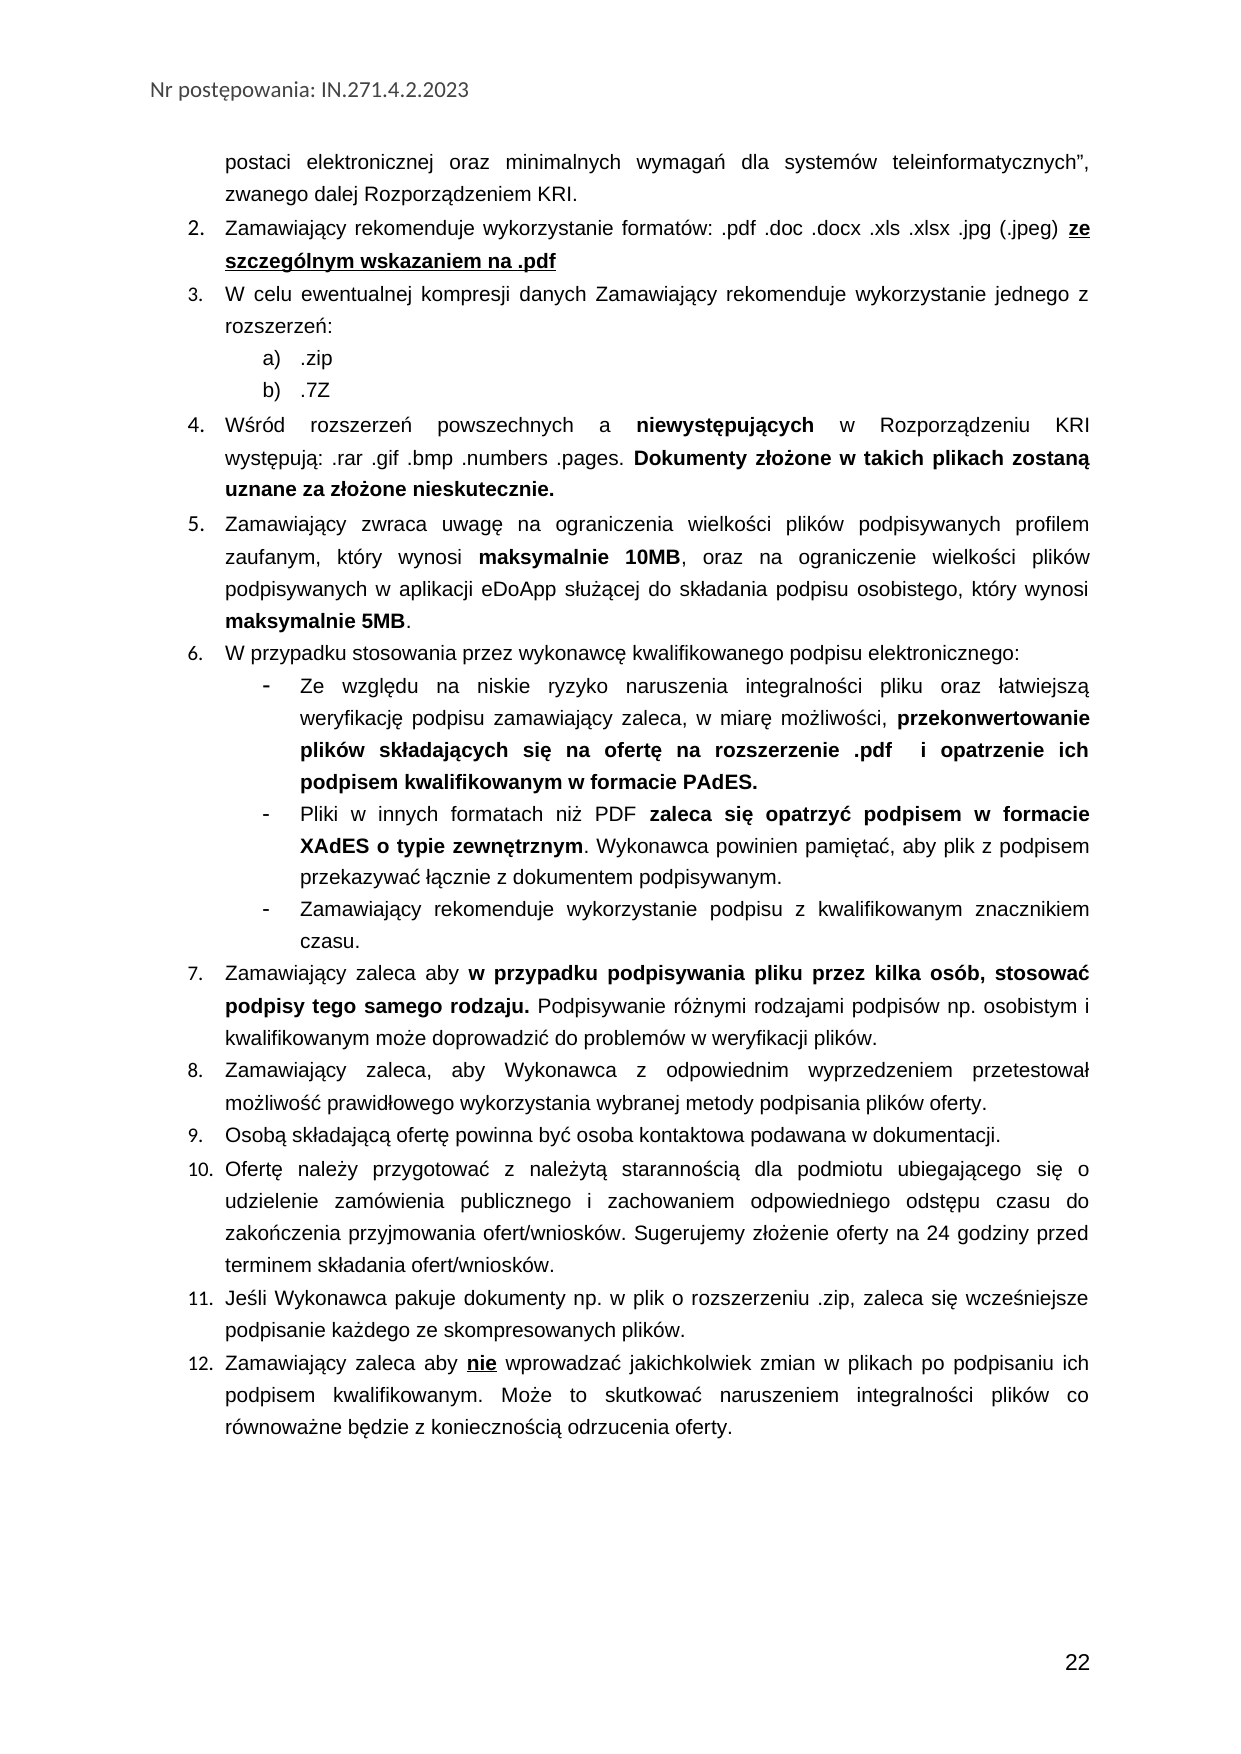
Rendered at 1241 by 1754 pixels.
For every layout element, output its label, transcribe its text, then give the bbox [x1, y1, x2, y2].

list Zamawiający zwraca uwagę na ograniczenia wielkości plików podpisywanych profilem zaufanym, który wynosi maksymalnie 10MB, oraz na ograniczenie wielkości plików podpisywanych w aplikacji eDoApp służącej do składania podpisu osobistego, który wynosi maksymalnie 5MB. [187, 509, 1090, 632]
list W przypadku stosowania przez wykonawcę kwalifikowanego podpisu elektronicznego: [187, 640, 1090, 666]
list Zamawiający zaleca aby w przypadku podpisywania pliku przez kilka osób, stosować podpisy tego samego rodzaju. Podpisywanie różnymi rodzajami podpisów np. osobistym i kwalifikowanym może doprowadzić do problemów w weryfikacji plików. [187, 961, 1090, 1049]
list Zamawiający rekomenduje wykorzystanie formatów: .pdf .doc .docx .xls .xlsx .jpg (.jpeg) ze szczególnym wskazaniem na .pdf [187, 213, 1090, 273]
list Wśród rozszerzeń powszechnych a niewystępujących w Rozporządzeniu KRI występują: .rar .gif .bmp .numbers .pages. Dokumenty złożone w takich plikach zostaną uznane za złożone nieskutecznie. [187, 410, 1090, 501]
list .zip [262, 346, 1090, 370]
list Zamawiający rekomenduje wykorzystanie podpisu z kwalifikowanym znacznikiem czasu. [262, 897, 1090, 953]
list Jeśli Wykonawca pakuje dokumenty np. w plik o rozszerzeniu .zip, zaleca się wcześniejsze podpisanie każdego ze skompresowanych plików. [187, 1285, 1090, 1342]
list Pliki w innych formatach niż PDF zaleca się opatrzyć podpisem w formacie XAdES o typie zewnętrznym. Wykonawca powinien pamiętać, aby plik z podpisem przekazywać łącznie z dokumentem podpisywanym. [262, 802, 1090, 889]
list Ofertę należy przygotować z należytą starannością dla podmiotu ubiegającego się o udzielenie zamówienia publicznego i zachowaniem odpowiedniego odstępu czasu do zakończenia przyjmowania ofert/wniosków. Sugerujemy złożenie oferty na 24 godziny przed terminem składania ofert/wniosków. [187, 1156, 1090, 1277]
list Zamawiający zaleca, aby Wykonawca z odpowiednim wyprzedzeniem przetestował możliwość prawidłowego wykorzystania wybranej metody podpisania plików oferty. [187, 1057, 1090, 1114]
list W celu ewentualnej kompresji danych Zamawiający rekomenduje wykorzystanie jednego z rozszerzeń: [187, 281, 1090, 338]
list Osobą składającą ofertę powinna być osoba kontaktowa podawana w dokumentacji. [187, 1122, 1090, 1148]
list .7Z [262, 378, 1090, 402]
list Zamawiający zaleca aby nie wprowadzać jakichkolwiek zmian w plikach po podpisaniu ich podpisem kwalifikowanym. Może to skutkować naruszeniem integralności plików co równoważne będzie z koniecznością odrzucenia oferty. [187, 1350, 1090, 1439]
list Ze względu na niskie ryzyko naruszenia integralności pliku oraz łatwiejszą weryfikację podpisu zamawiający zaleca, w miarę możliwości, przekonwertowanie plików składających się na ofertę na rozszerzenie .pdf i opatrzenie ich podpisem kwalifikowanym w formacie PAdES. [262, 674, 1090, 794]
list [187, 150, 1090, 206]
